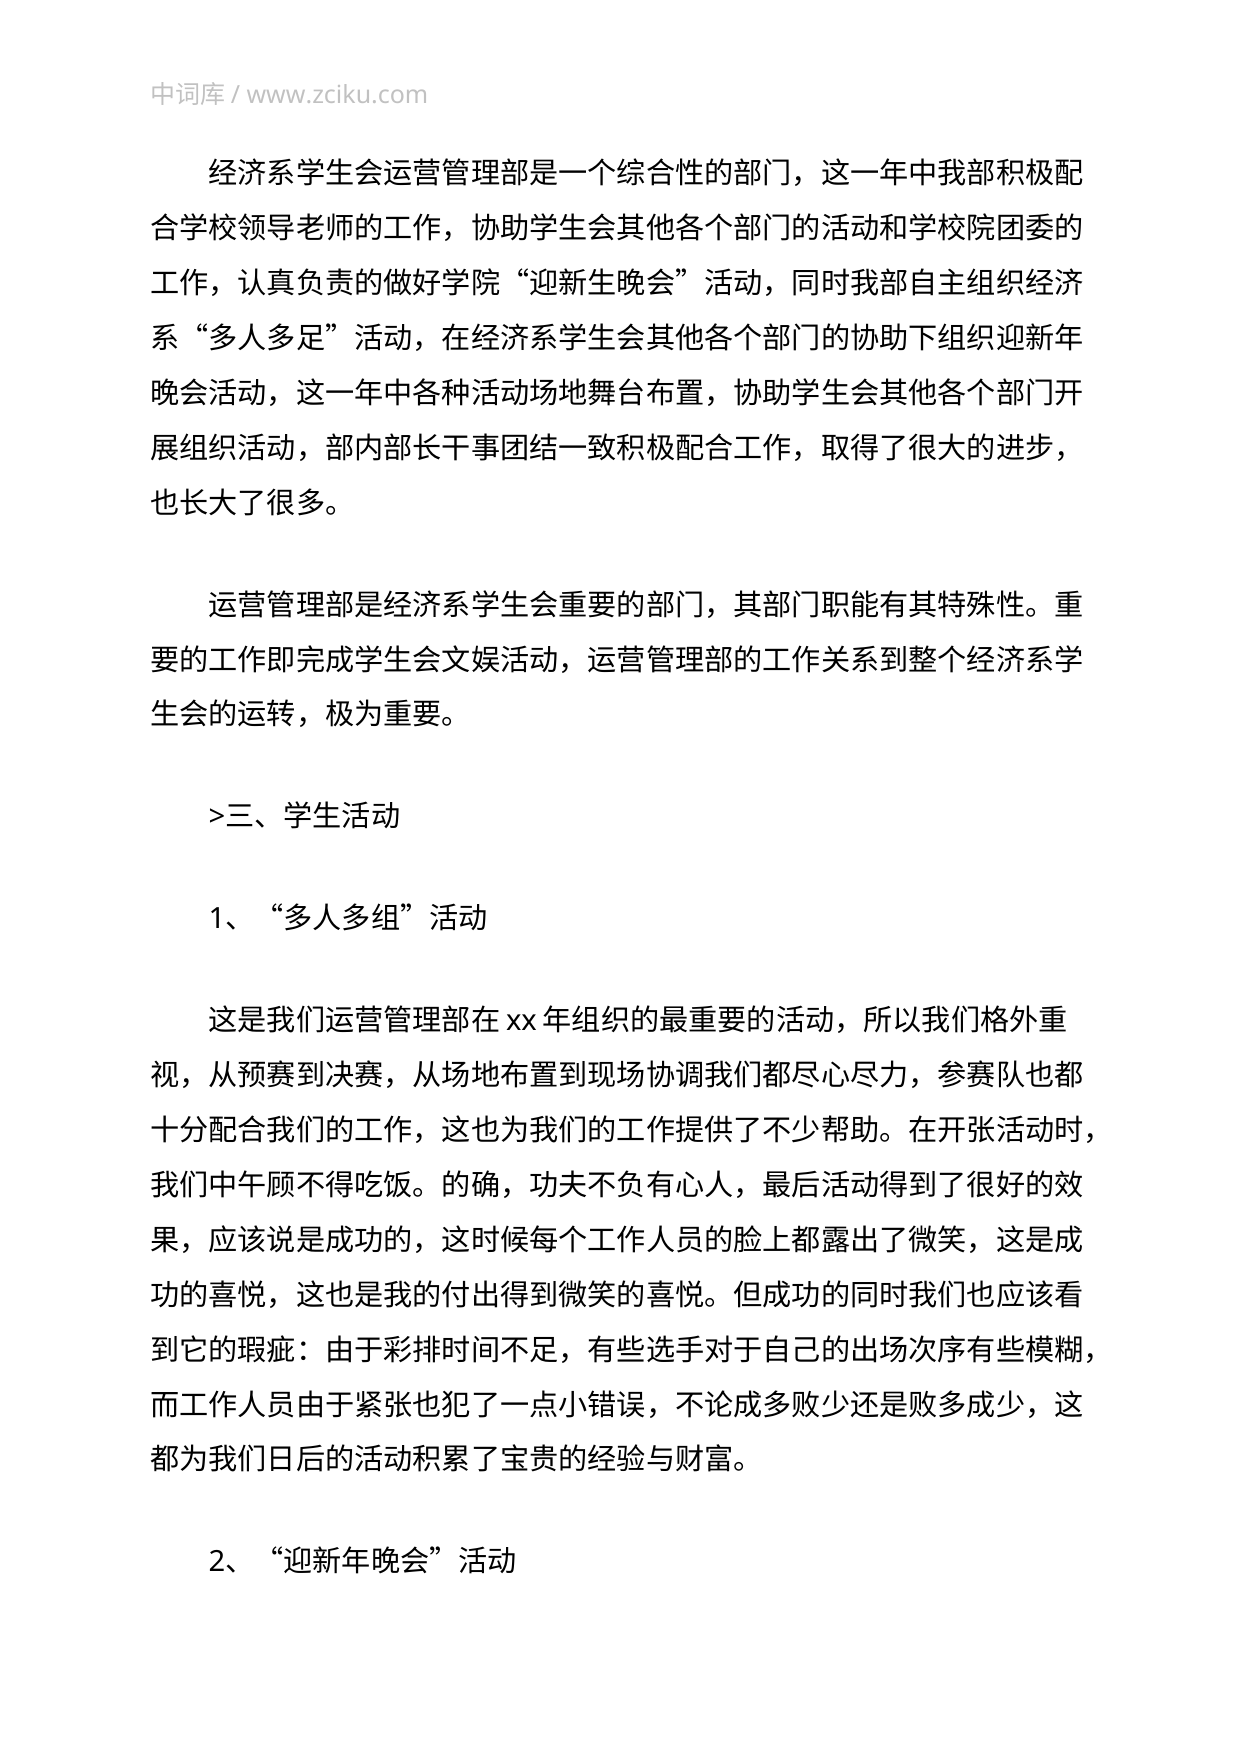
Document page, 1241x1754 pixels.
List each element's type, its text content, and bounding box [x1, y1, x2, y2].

text 运营管理部是经济系学生会重要的部门，其部门职能有其特殊性。重要的工作即完成学生会文娱活动，运营管理部的工作关系到整个经济系学生会的运转，极为重要。 [150, 581, 1090, 733]
text 这是我们运营管理部在xx年组织的最重要的活动，所以我们格外重视，从预赛到决赛，从场地布置到现场协调我们都尽心尽力，参赛队也都十分配合我们的工作，这也为我们的工作提供了不少帮助。在开张活动时，我们中午顾不得吃饭。的确，功夫不负有心人，最后活动得到了很好的效果，应该说是成功的，这时候每个工作人员的脸上都露出了微笑，这是成功的喜悦，这也是我的付出得到微笑的喜悦。但成功的同时我们也应该看到它的瑕疵：由于彩排时间不足，有些选手对于自己的出场次序有些模糊，而工作人员由于紧张也犯了一点小错误，不论成多败少还是败多成少，这都为我们日后的活动积累了宝贵的经验与财富。 [150, 997, 1090, 1478]
text >三、学生活动 [150, 793, 1090, 835]
text 1、“多人多组”活动 [150, 895, 1090, 937]
text 经济系学生会运营管理部是一个综合性的部门，这一年中我部积极配合学校领导老师的工作，协助学生会其他各个部门的活动和学校院团委的工作，认真负责的做好学院“迎新生晚会”活动，同时我部自主组织经济系“多人多足”活动，在经济系学生会其他各个部门的协助下组织迎新年晚会活动，这一年中各种活动场地舞台布置，协助学生会其他各个部门开展组织活动，部内部长干事团结一致积极配合工作，取得了很大的进步，也长大了很多。 [150, 150, 1090, 522]
text 2、“迎新年晚会”活动 [150, 1538, 1090, 1580]
